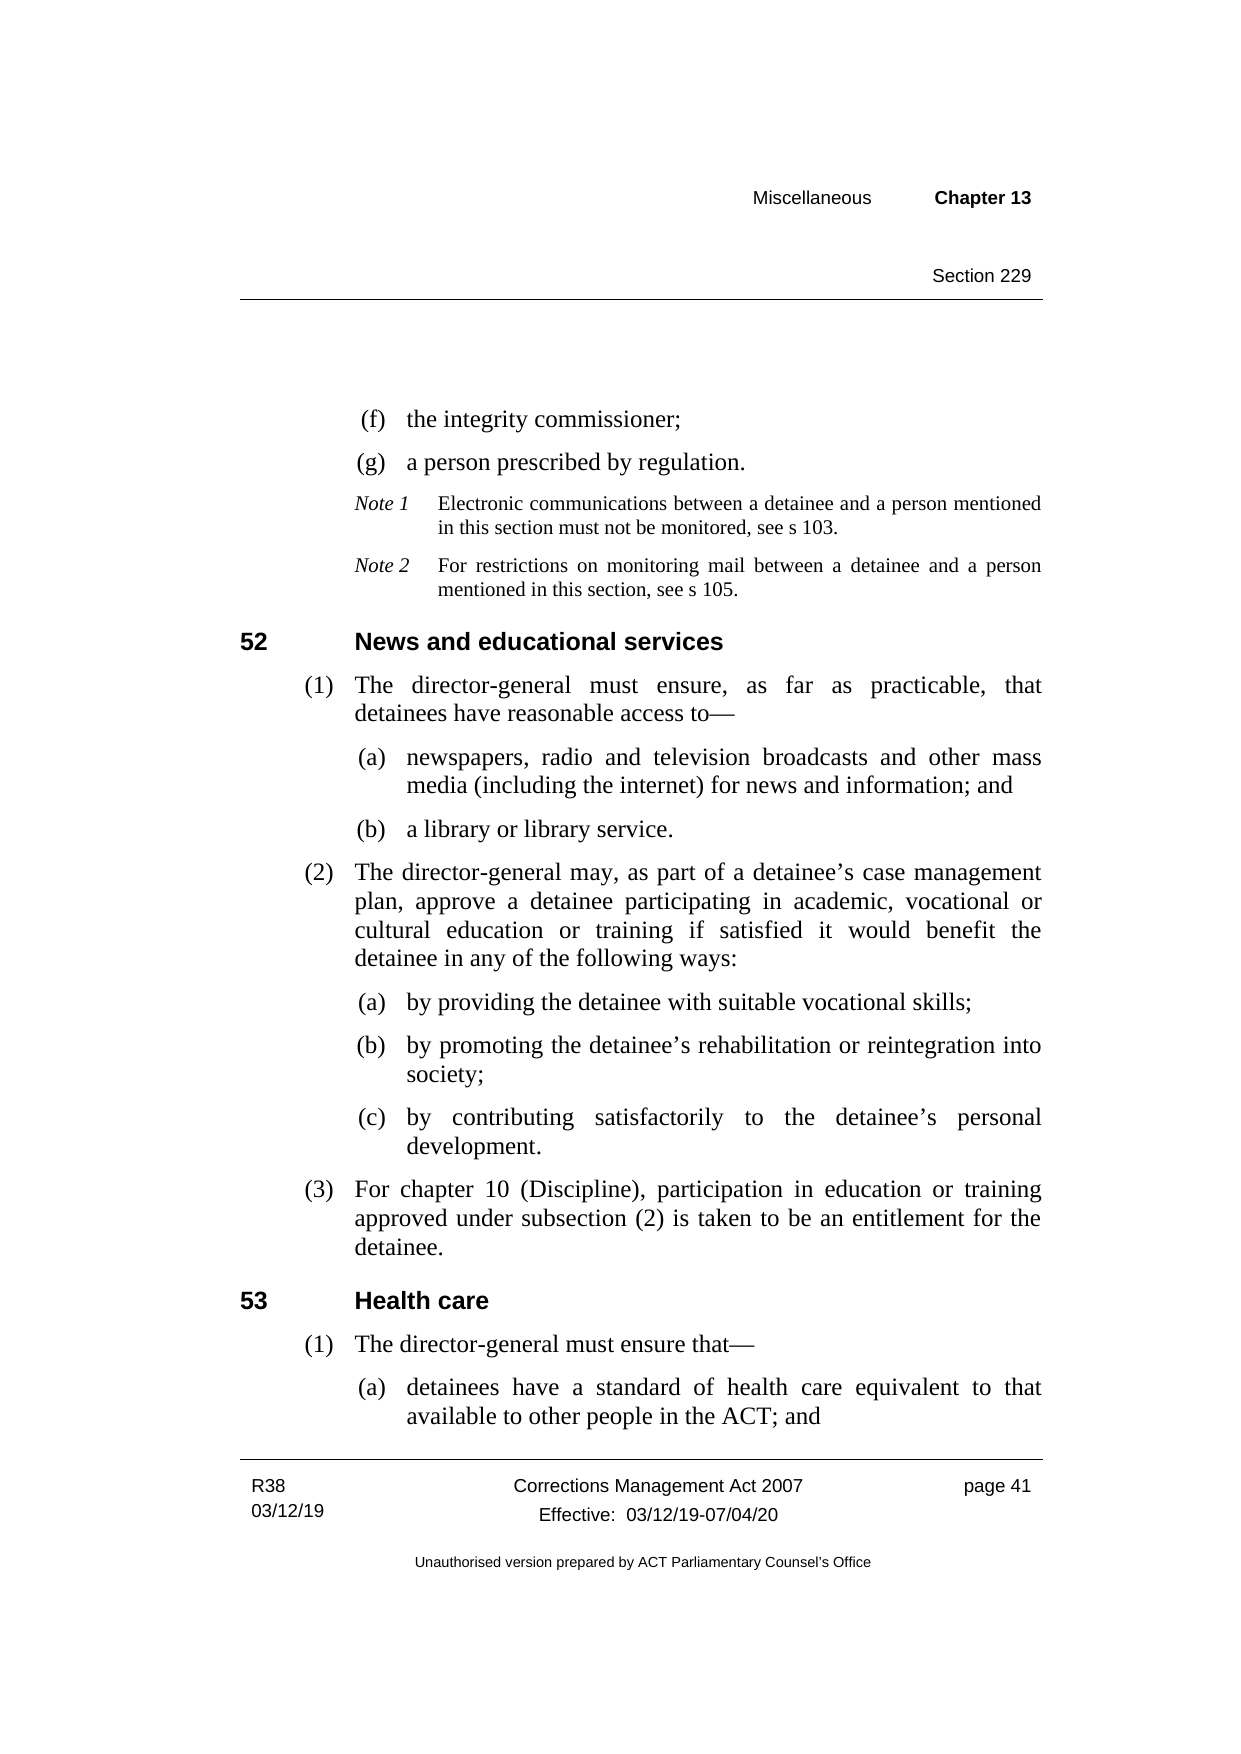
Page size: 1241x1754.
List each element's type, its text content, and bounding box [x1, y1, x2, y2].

text (1) The director-general must ensure, as far as practicable, that detainees have reasonable access to— [240, 670, 1042, 727]
text (1) The director-general must ensure that— [240, 1329, 1042, 1358]
text (2) The director-general may, as part of a detainee’s case management plan, approve a detainee participating in academic, vocational or cultural education or training if satisfied it would benefit the detainee in any of the following ways: [240, 857, 1042, 972]
text (g) a person prescribed by regulation. [240, 447, 1042, 476]
text (b) by promoting the detainee’s rehabilitation or reintegration into society; [240, 1030, 1042, 1088]
text (c) by contributing satisfactorily to the detainee’s personal development. [240, 1102, 1042, 1160]
text (b) a library or library service. [240, 814, 1042, 843]
text (f) the integrity commissioner; [240, 404, 1042, 433]
text Note 1 Electronic communications between a detainee and a person mentioned in this section must not be monitored, see s 103. [354, 491, 1042, 539]
text 52 News and educational services [240, 626, 1042, 655]
text (a) detainees have a standard of health care equivalent to that available to other people in the ACT; and [240, 1372, 1042, 1430]
text Note 2 For restrictions on monitoring mail between a detainee and a person mentioned in this section, see s 105. [354, 553, 1042, 601]
text 53 Health care [240, 1286, 1042, 1314]
text (3) For chapter 10 (Discipline), participation in education or training approved under subsection (2) is taken to be an entitlement for the detainee. [240, 1174, 1042, 1261]
text (a) by providing the detainee with suitable vocational skills; [240, 987, 1042, 1016]
text (a) newspapers, radio and television broadcasts and other mass media (including the internet) for news and information; and [240, 742, 1042, 799]
